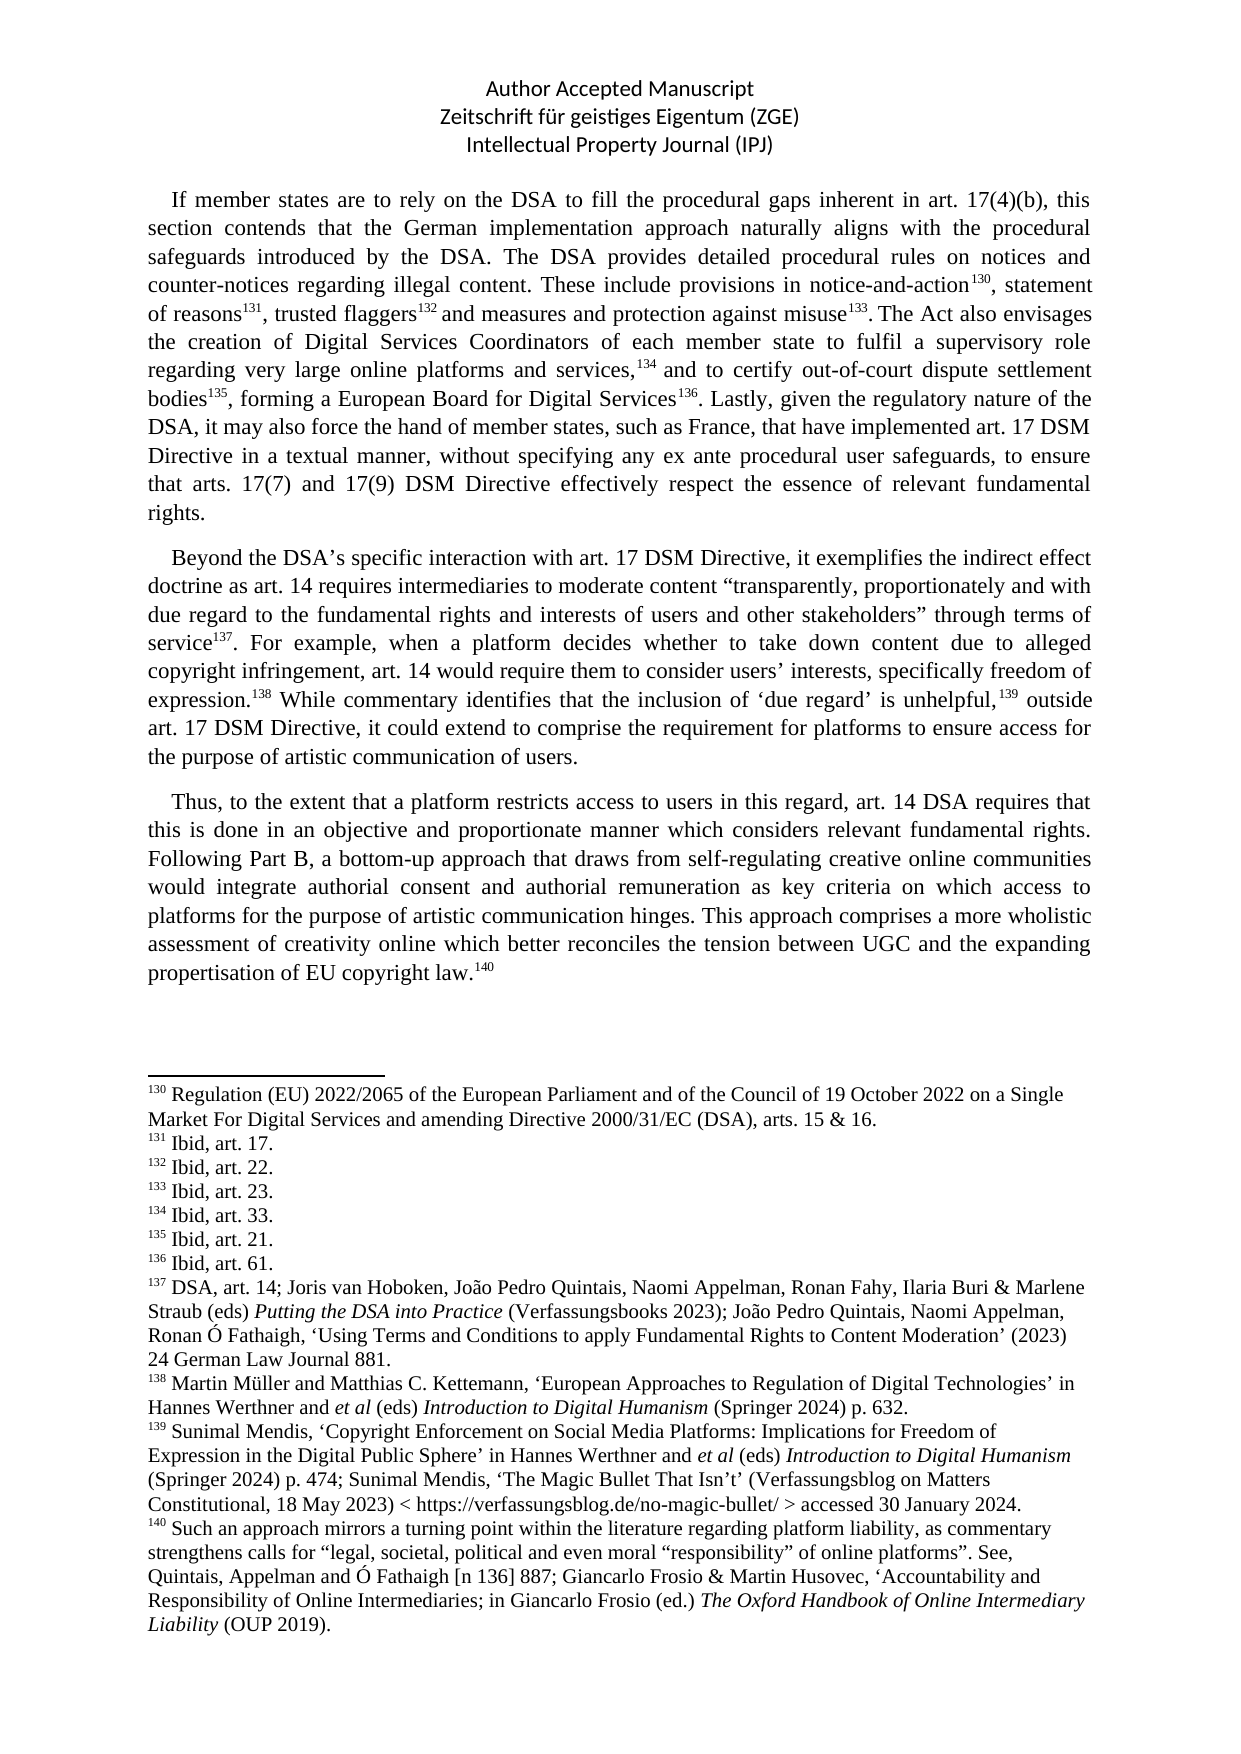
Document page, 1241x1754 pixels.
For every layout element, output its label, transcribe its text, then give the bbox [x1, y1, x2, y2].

text Beyond the DSA’s specific interaction with art. 17 DSM Directive, it exemplifies the indirect effect doctrine as art. 14 requires intermediaries to moderate content “transparently, proportionately and with due regard to the fundamental rights and interests of users and other stakeholders” through terms of service. For example, when a platform decides whether to take down content due to alleged copyright infringement, art. 14 would require them to consider users’ interests, specifically freedom of expression. While commentary identifies that the inclusion of ‘due regard’ is unhelpful, outside art. 17 DSM Directive, it could extend to comprise the requirement for platforms to ensure access for the purpose of artistic communication of users. [148, 544, 1093, 769]
text If member states are to rely on the DSA to fill the procedural gaps inherent in art. 17(4)(b), this section contends that the German implementation approach naturally aligns with the procedural safeguards introduced by the DSA. The DSA provides detailed procedural rules on notices and counter-notices regarding illegal content. These include provisions in notice-and-action, statement of reasons, trusted flaggers and measures and protection against misuse. The Act also envisages the creation of Digital Services Coordinators of each member state to fulfil a supervisory role regarding very large online platforms and services, and to certify out-of-court dispute settlement bodies, forming a European Board for Digital Services. Lastly, given the regulatory nature of the DSA, it may also force the hand of member states, such as France, that have implemented art. 17 DSM Directive in a textual manner, without specifying any ex ante procedural user safeguards, to ensure that arts. 17(7) and 17(9) DSM Directive effectively respect the essence of relevant fundamental rights. [148, 186, 1093, 525]
text Thus, to the extent that a platform restricts access to users in this regard, art. 14 DSA requires that this is done in an objective and proportionate manner which considers relevant fundamental rights. Following Part B, a bottom-up approach that draws from self-regulating creative online communities would integrate authorial consent and authorial remuneration as key criteria on which access to platforms for the purpose of artistic communication hinges. This approach comprises a more wholistic assessment of creativity online which better reconciles the tension between UGC and the expanding propertisation of EU copyright law. [148, 788, 1093, 985]
